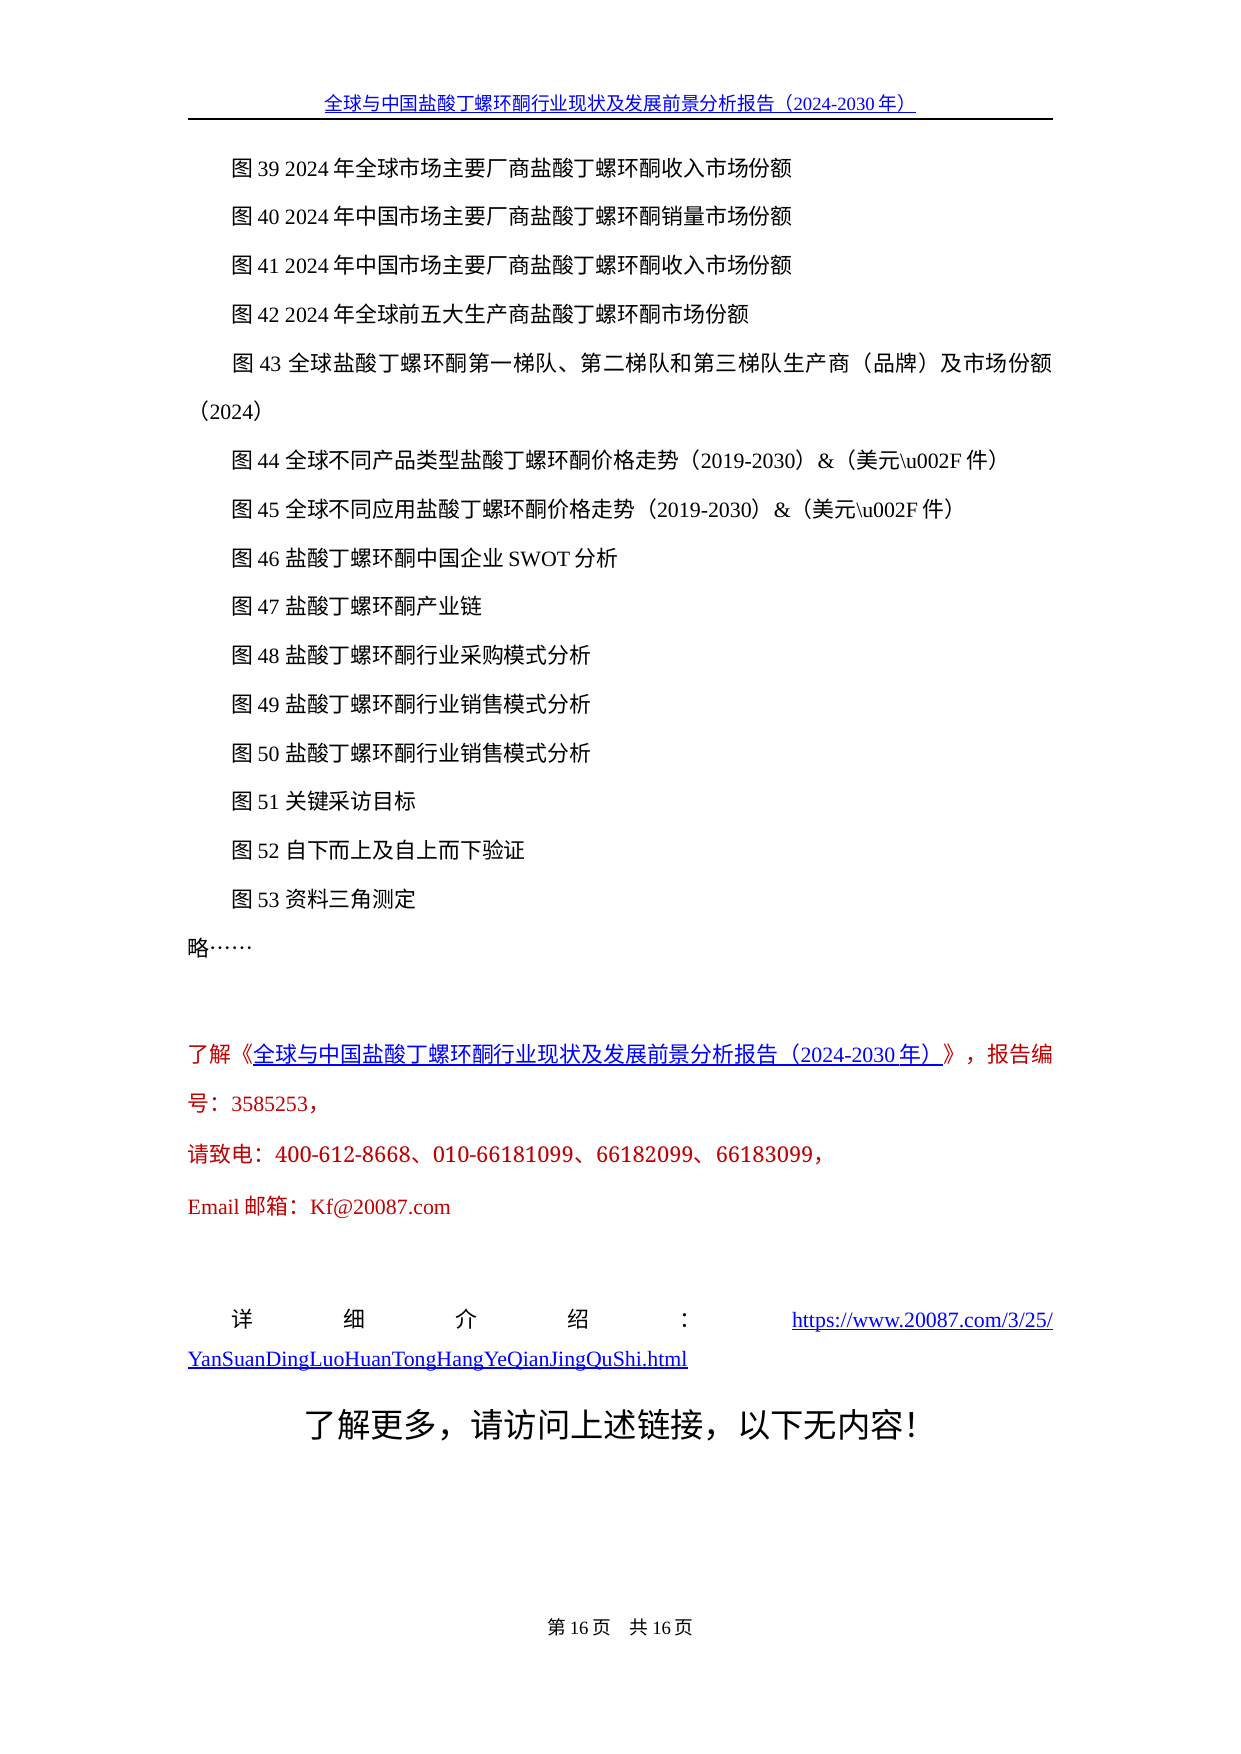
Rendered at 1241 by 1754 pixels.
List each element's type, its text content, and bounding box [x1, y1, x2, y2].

text Email邮箱：Kf@20087.com [187, 1188, 1053, 1221]
text 请致电：400-612-8668、010-66181099、66182099、66183099， [187, 1137, 1053, 1169]
title 了解更多，请访问上述链接，以下无内容！ [187, 1390, 1053, 1455]
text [187, 150, 1053, 963]
text 详细介绍：https://www.20087.com/3/25/YanSuanDingLuoHuanTongHangYeQianJingQuShi.html [187, 1301, 1053, 1374]
text 了解《全球与中国盐酸丁螺环酮行业现状及发展前景分析报告（2024-2030年）》，报告编号：3585253， [187, 1037, 1053, 1118]
